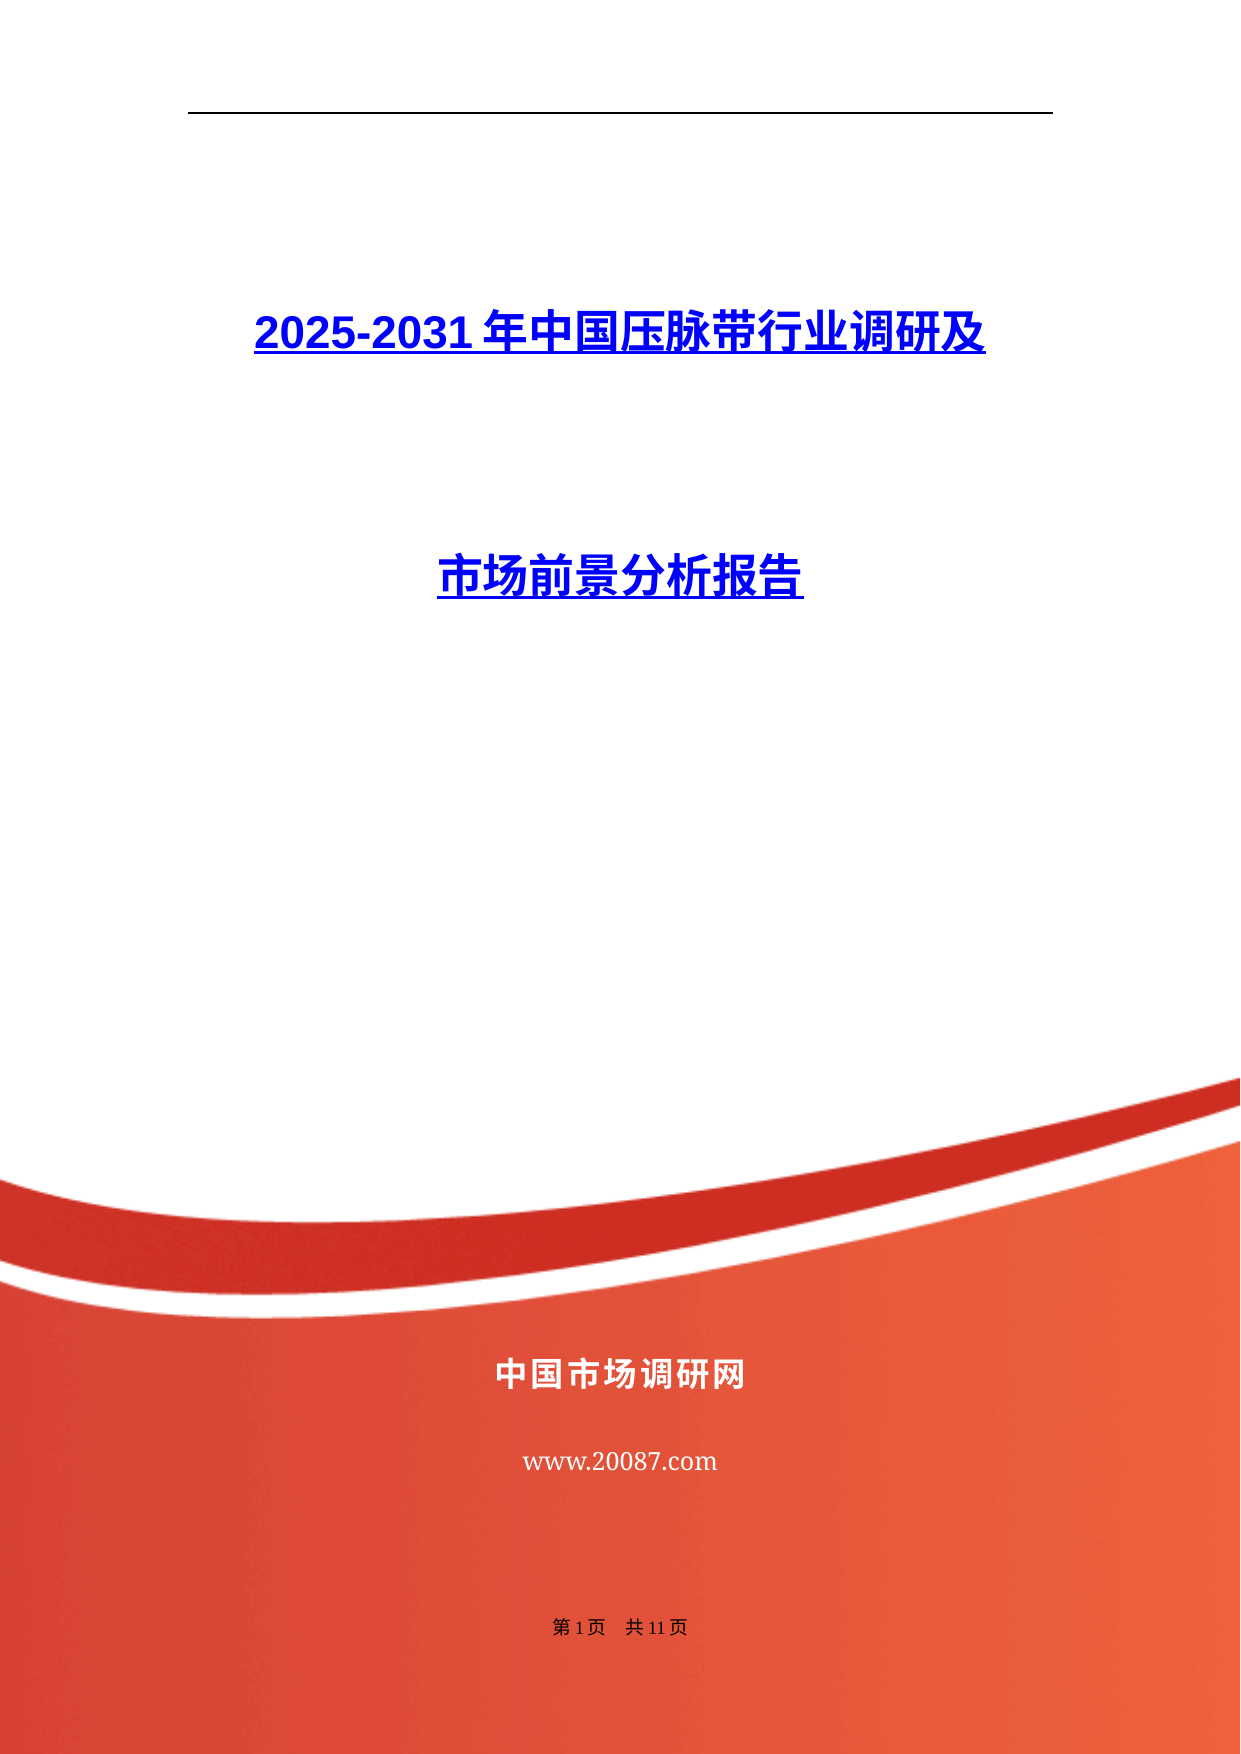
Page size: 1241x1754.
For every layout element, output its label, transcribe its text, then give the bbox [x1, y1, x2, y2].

text www.20087.com [187, 1428, 1053, 1493]
table_header 2025-2031年中国压脉带行业调研及市场前景分析报告 [188, 207, 1053, 773]
subtitle 中国市场调研网 [187, 1339, 1053, 1404]
picture [0, 1006, 1241, 1754]
